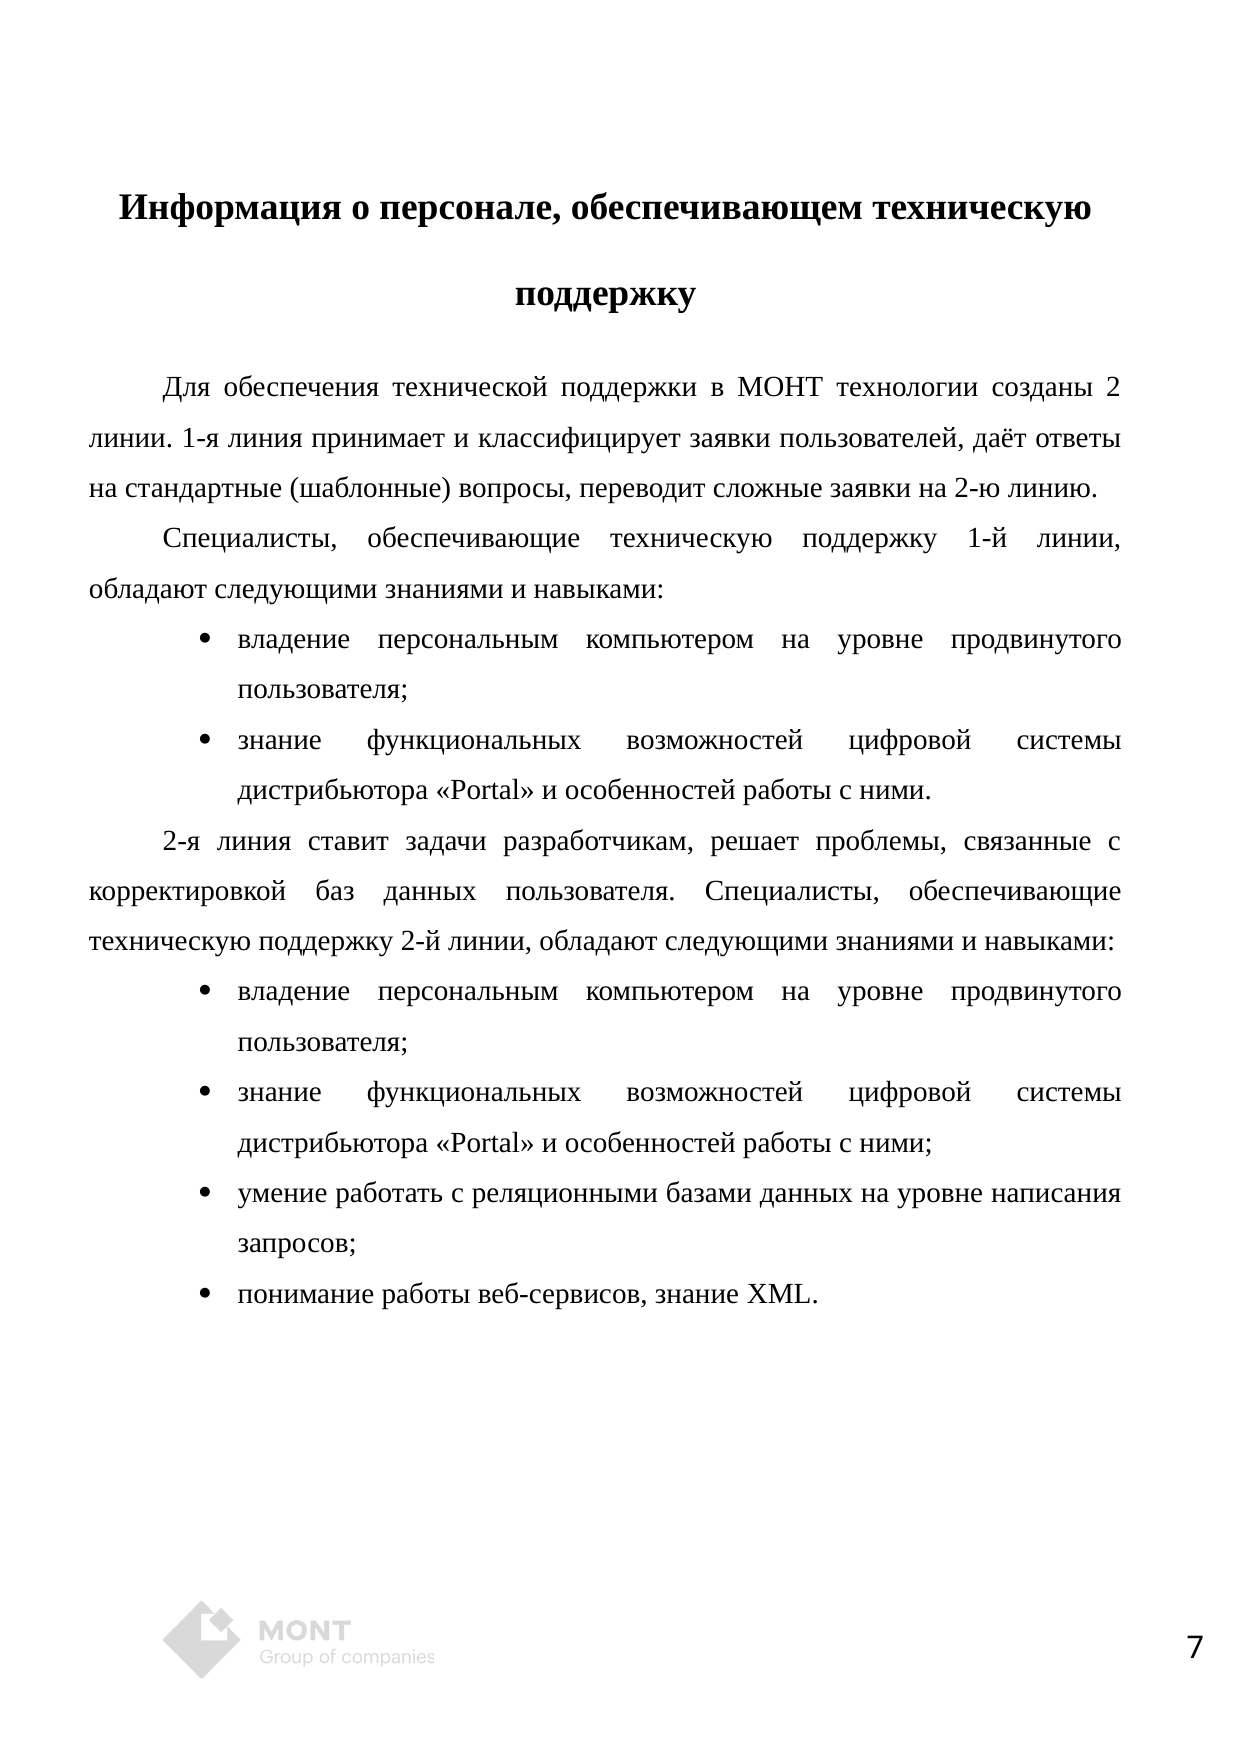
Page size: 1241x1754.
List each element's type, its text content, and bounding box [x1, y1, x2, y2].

list понимание работы веб-сервисов, знание XML. [200, 1276, 1122, 1309]
text 2-я линия ставит задачи разработчикам, решает проблемы, связанные с корректировкой баз данных пользователя. Специалисты, обеспечивающие техническую поддержку 2-й линии, обладают следующими знаниями и навыками: [89, 823, 1122, 957]
subtitle Информация о персонале, обеспечивающем техническую поддержку [89, 184, 1122, 314]
text Специалисты, обеспечивающие техническую поддержку 1-й линии, обладают следующими знаниями и навыками: [89, 521, 1122, 604]
list знание функциональных возможностей цифровой системы дистрибьютора «Portal» и особенностей работы с ними; [200, 1074, 1122, 1158]
list владение персональным компьютером на уровне продвинутого пользователя; [200, 621, 1122, 705]
list знание функциональных возможностей цифровой системы дистрибьютора «Portal» и особенностей работы с ними. [200, 722, 1122, 806]
list владение персональным компьютером на уровне продвинутого пользователя; [200, 973, 1122, 1057]
list умение работать с реляционными базами данных на уровне написания запросов; [200, 1175, 1122, 1259]
picture [162, 1600, 435, 1679]
text Для обеспечения технической поддержки в МОНТ технологии созданы 2 линии. 1-я линия принимает и классифицирует заявки пользователей, даёт ответы на стандартные (шаблонные) вопросы, переводит сложные заявки на 2-ю линию. [89, 369, 1122, 504]
